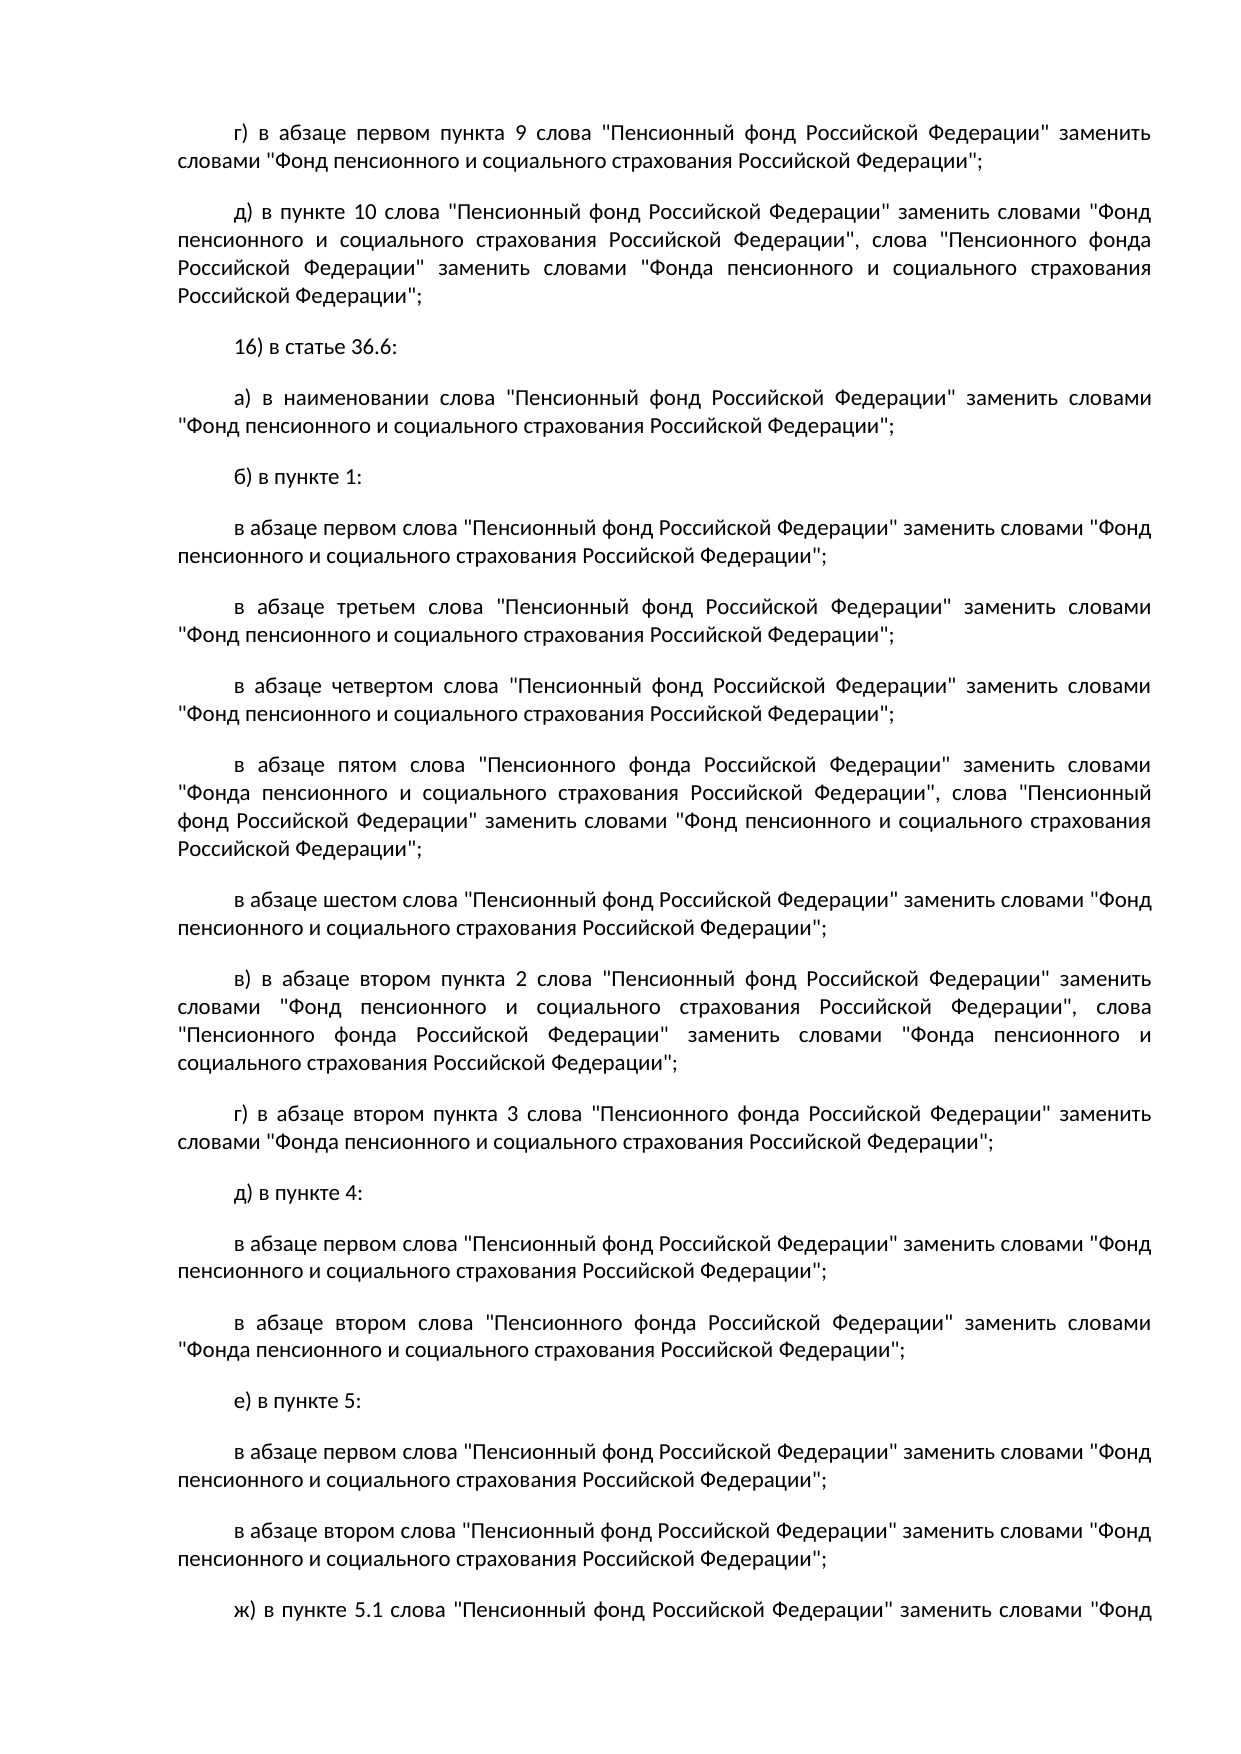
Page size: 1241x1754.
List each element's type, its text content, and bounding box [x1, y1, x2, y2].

text в абзаце третьем слова "Пенсионный фонд Российской Федерации" заменить словами "Фонд пенсионного и социального страхования Российской Федерации"; [177, 592, 1152, 648]
text а) в наименовании слова "Пенсионный фонд Российской Федерации" заменить словами "Фонд пенсионного и социального страхования Российской Федерации"; [177, 383, 1152, 439]
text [177, 1595, 1152, 1623]
text в абзаце шестом слова "Пенсионный фонд Российской Федерации" заменить словами "Фонд пенсионного и социального страхования Российской Федерации"; [177, 885, 1152, 941]
text е) в пункте 5: [177, 1387, 1152, 1414]
text в абзаце втором слова "Пенсионный фонд Российской Федерации" заменить словами "Фонд пенсионного и социального страхования Российской Федерации"; [177, 1516, 1152, 1572]
text в абзаце втором слова "Пенсионного фонда Российской Федерации" заменить словами "Фонда пенсионного и социального страхования Российской Федерации"; [177, 1308, 1152, 1364]
text 16) в статье 36.6: [177, 332, 1152, 360]
text г) в абзаце первом пункта 9 слова "Пенсионный фонд Российской Федерации" заменить словами "Фонд пенсионного и социального страхования Российской Федерации"; [177, 118, 1152, 174]
text в) в абзаце втором пункта 2 слова "Пенсионный фонд Российской Федерации" заменить словами "Фонд пенсионного и социального страхования Российской Федерации", слова "Пенсионного фонда Российской Федерации" заменить словами "Фонда пенсионного и социального страхования Российской Федерации"; [177, 964, 1152, 1076]
text в абзаце первом слова "Пенсионный фонд Российской Федерации" заменить словами "Фонд пенсионного и социального страхования Российской Федерации"; [177, 1437, 1152, 1493]
text д) в пункте 10 слова "Пенсионный фонд Российской Федерации" заменить словами "Фонд пенсионного и социального страхования Российской Федерации", слова "Пенсионного фонда Российской Федерации" заменить словами "Фонда пенсионного и социального страхования Российской Федерации"; [177, 197, 1152, 309]
text в абзаце первом слова "Пенсионный фонд Российской Федерации" заменить словами "Фонд пенсионного и социального страхования Российской Федерации"; [177, 1229, 1152, 1285]
text б) в пункте 1: [177, 462, 1152, 490]
text в абзаце четвертом слова "Пенсионный фонд Российской Федерации" заменить словами "Фонд пенсионного и социального страхования Российской Федерации"; [177, 671, 1152, 727]
text в абзаце первом слова "Пенсионный фонд Российской Федерации" заменить словами "Фонд пенсионного и социального страхования Российской Федерации"; [177, 513, 1152, 569]
text в абзаце пятом слова "Пенсионного фонда Российской Федерации" заменить словами "Фонда пенсионного и социального страхования Российской Федерации", слова "Пенсионный фонд Российской Федерации" заменить словами "Фонд пенсионного и социального страхования Российской Федерации"; [177, 750, 1152, 862]
text д) в пункте 4: [177, 1178, 1152, 1206]
text г) в абзаце втором пункта 3 слова "Пенсионного фонда Российской Федерации" заменить словами "Фонда пенсионного и социального страхования Российской Федерации"; [177, 1099, 1152, 1155]
